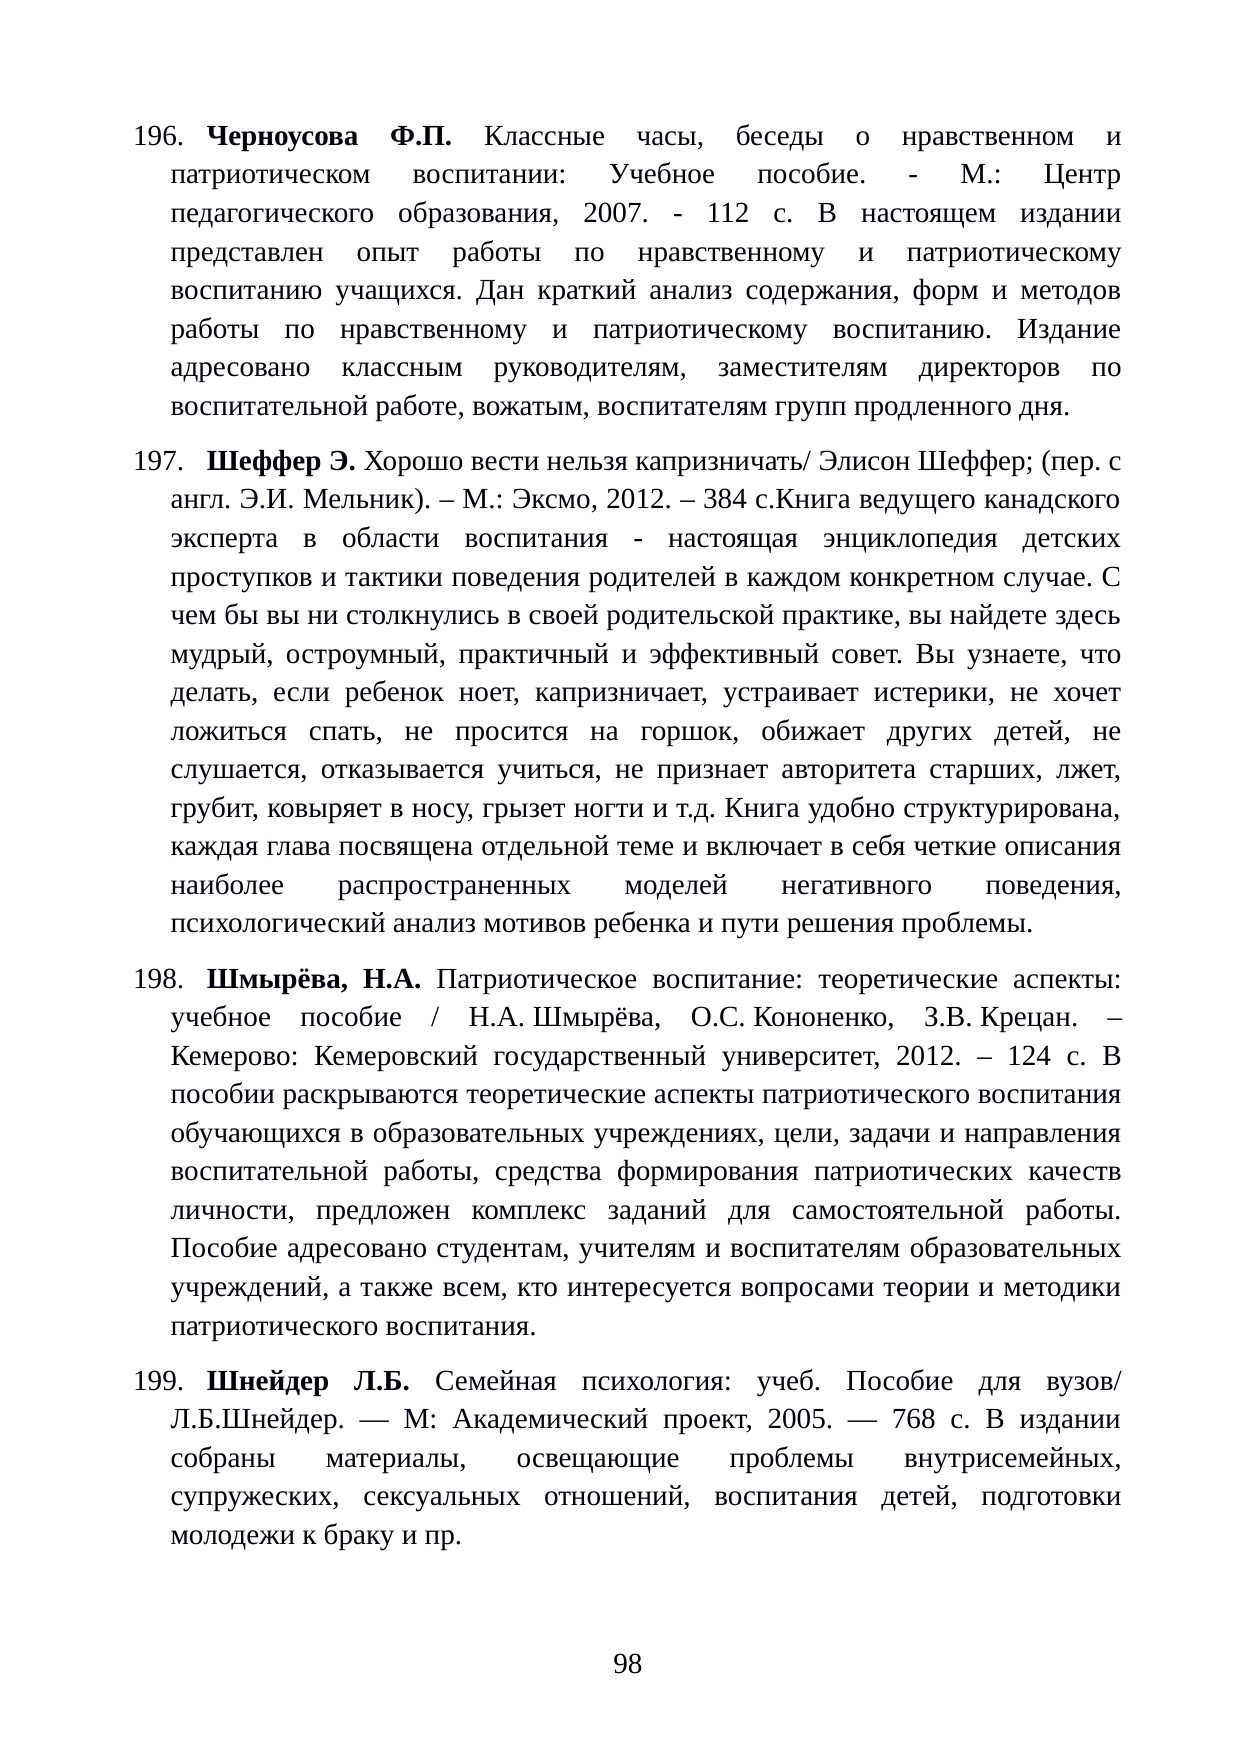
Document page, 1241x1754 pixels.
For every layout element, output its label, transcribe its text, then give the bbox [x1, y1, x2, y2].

list Черноусова Ф.П. Классные часы, беседы о нравственном и патриотическом воспитании: Учебное пособие. - М.: Центр педагогического образования, 2007. - 112 с. В настоящем издании представлен опыт работы по нравственному и патриотическому воспитанию учащихся. Дан краткий анализ содержания, форм и методов работы по нравственному и патриотическому воспитанию. Издание адресовано классным руководителям, заместителям директоров по воспитательной работе, вожатым, воспитателям групп продленного дня. [133, 118, 1122, 421]
list Шмырёва, Н.А. Патриотическое воспитание: теоретические аспекты: учебное пособие / Н.А. Шмырёва, О.С. Кононенко, З.В. Крецан. – Кемерово: Кемеровский государственный университет, 2012. – 124 с. В пособии раскрываются теоретические аспекты патриотического воспитания обучающихся в образовательных учреждениях, цели, задачи и направления воспитательной работы, средства формирования патриотических качеств личности, предложен комплекс заданий для самостоятельной работы. Пособие адресовано студентам, учителям и воспитателям образовательных учреждений, а также всем, кто интересуется вопросами теории и методики патриотического воспитания. [133, 961, 1122, 1341]
list Шеффер Э. Хорошо вести нельзя капризничать/ Элисон Шеффер; (пер. с англ. Э.И. Мельник). – М.: Эксмо, 2012. – 384 с.Книга ведущего канадского эксперта в области воспитания - настоящая энциклопедия детских проступков и тактики поведения родителей в каждом конкретном случае. С чем бы вы ни столкнулись в своей родительской практике, вы найдете здесь мудрый, остроумный, практичный и эффективный совет. Вы узнаете, что делать, если ребенок ноет, капризничает, устраивает истерики, не хочет ложиться спать, не просится на горшок, обижает других детей, не слушается, отказывается учиться, не признает авторитета старших, лжет, грубит, ковыряет в носу, грызет ногти и т.д. Книга удобно структурирована, каждая глава посвящена отдельной теме и включает в себя четкие описания наиболее распространенных моделей негативного поведения, психологический анализ мотивов ребенка и пути решения проблемы. [133, 443, 1122, 939]
list Шнейдер Л.Б. Семейная психология: учеб. Пособие для вузов/ Л.Б.Шнейдер. — М: Академический проект, 2005. — 768 с. В издании собраны материалы, освещающие проблемы внутрисемейных, супружеских, сексуальных отношений, воспитания детей, подготовки молодежи к браку и пр. [133, 1363, 1122, 1551]
